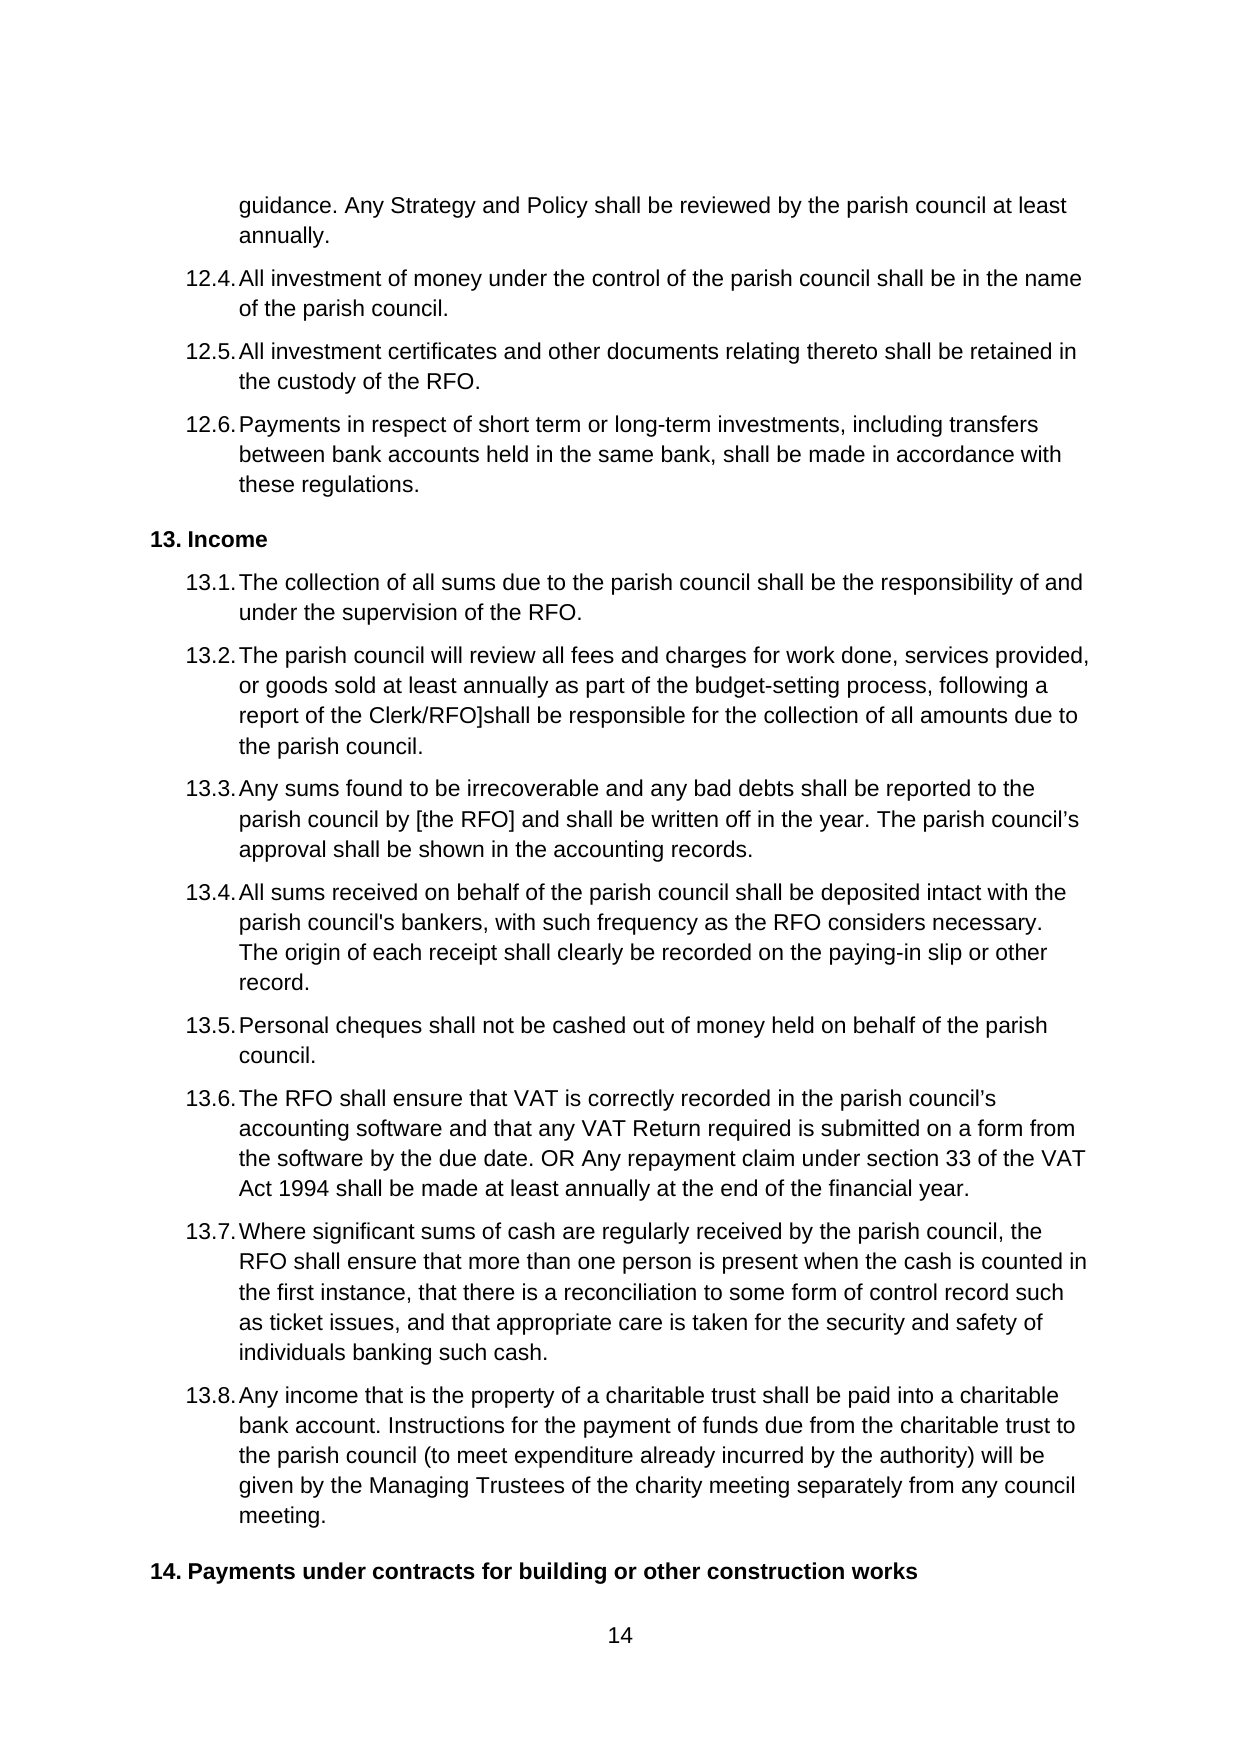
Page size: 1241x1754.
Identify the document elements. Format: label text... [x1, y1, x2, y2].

list All investment certificates and other documents relating thereto shall be retained in the custody of the RFO. [185, 338, 1090, 394]
list Any income that is the property of a charitable trust shall be paid into a charitable bank account. Instructions for the payment of funds due from the charitable trust to the parish council (to meet expenditure already incurred by the authority) will be given by the Managing Trustees of the charity meeting separately from any council meeting. [185, 1382, 1090, 1529]
list Payments in respect of short term or long-term investments, including transfers between bank accounts held in the same bank, shall be made in accordance with these regulations. [185, 411, 1090, 497]
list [185, 192, 1090, 248]
list The RFO shall ensure that VAT is correctly recorded in the parish council’s accounting software and that any VAT Return required is submitted on a form from the software by the due date. OR Any repayment claim under section 33 of the VAT Act 1994 shall be made at least annually at the end of the financial year. [185, 1085, 1090, 1202]
list Any sums found to be irrecoverable and any bad debts shall be reported to the parish council by [the RFO] and shall be written off in the year. The parish council’s approval shall be shown in the accounting records. [185, 775, 1090, 862]
list Where significant sums of cash are regularly received by the parish council, the RFO shall ensure that more than one person is present when the cash is counted in the first instance, that there is a reconciliation to some form of control record such as ticket issues, and that appropriate care is taken for the security and safety of individuals banking such cash. [185, 1218, 1090, 1365]
subtitle Payments under contracts for building or other construction works [150, 1558, 1090, 1584]
subtitle Income [150, 526, 1090, 553]
list Personal cheques shall not be cashed out of money held on behalf of the parish council. [185, 1012, 1090, 1068]
list The parish council will review all fees and charges for work done, services provided, or goods sold at least annually as part of the budget-setting process, following a report of the Clerk/RFO]shall be responsible for the collection of all amounts due to the parish council. [185, 642, 1090, 759]
list The collection of all sums due to the parish council shall be the responsibility of and under the supervision of the RFO. [185, 569, 1090, 626]
list All sums received on behalf of the parish council shall be deposited intact with the parish council's bankers, with such frequency as the RFO considers necessary. The origin of each receipt shall clearly be recorded on the paying-in slip or other record. [185, 878, 1090, 995]
list All investment of money under the control of the parish council shall be in the name of the parish council. [185, 265, 1090, 321]
